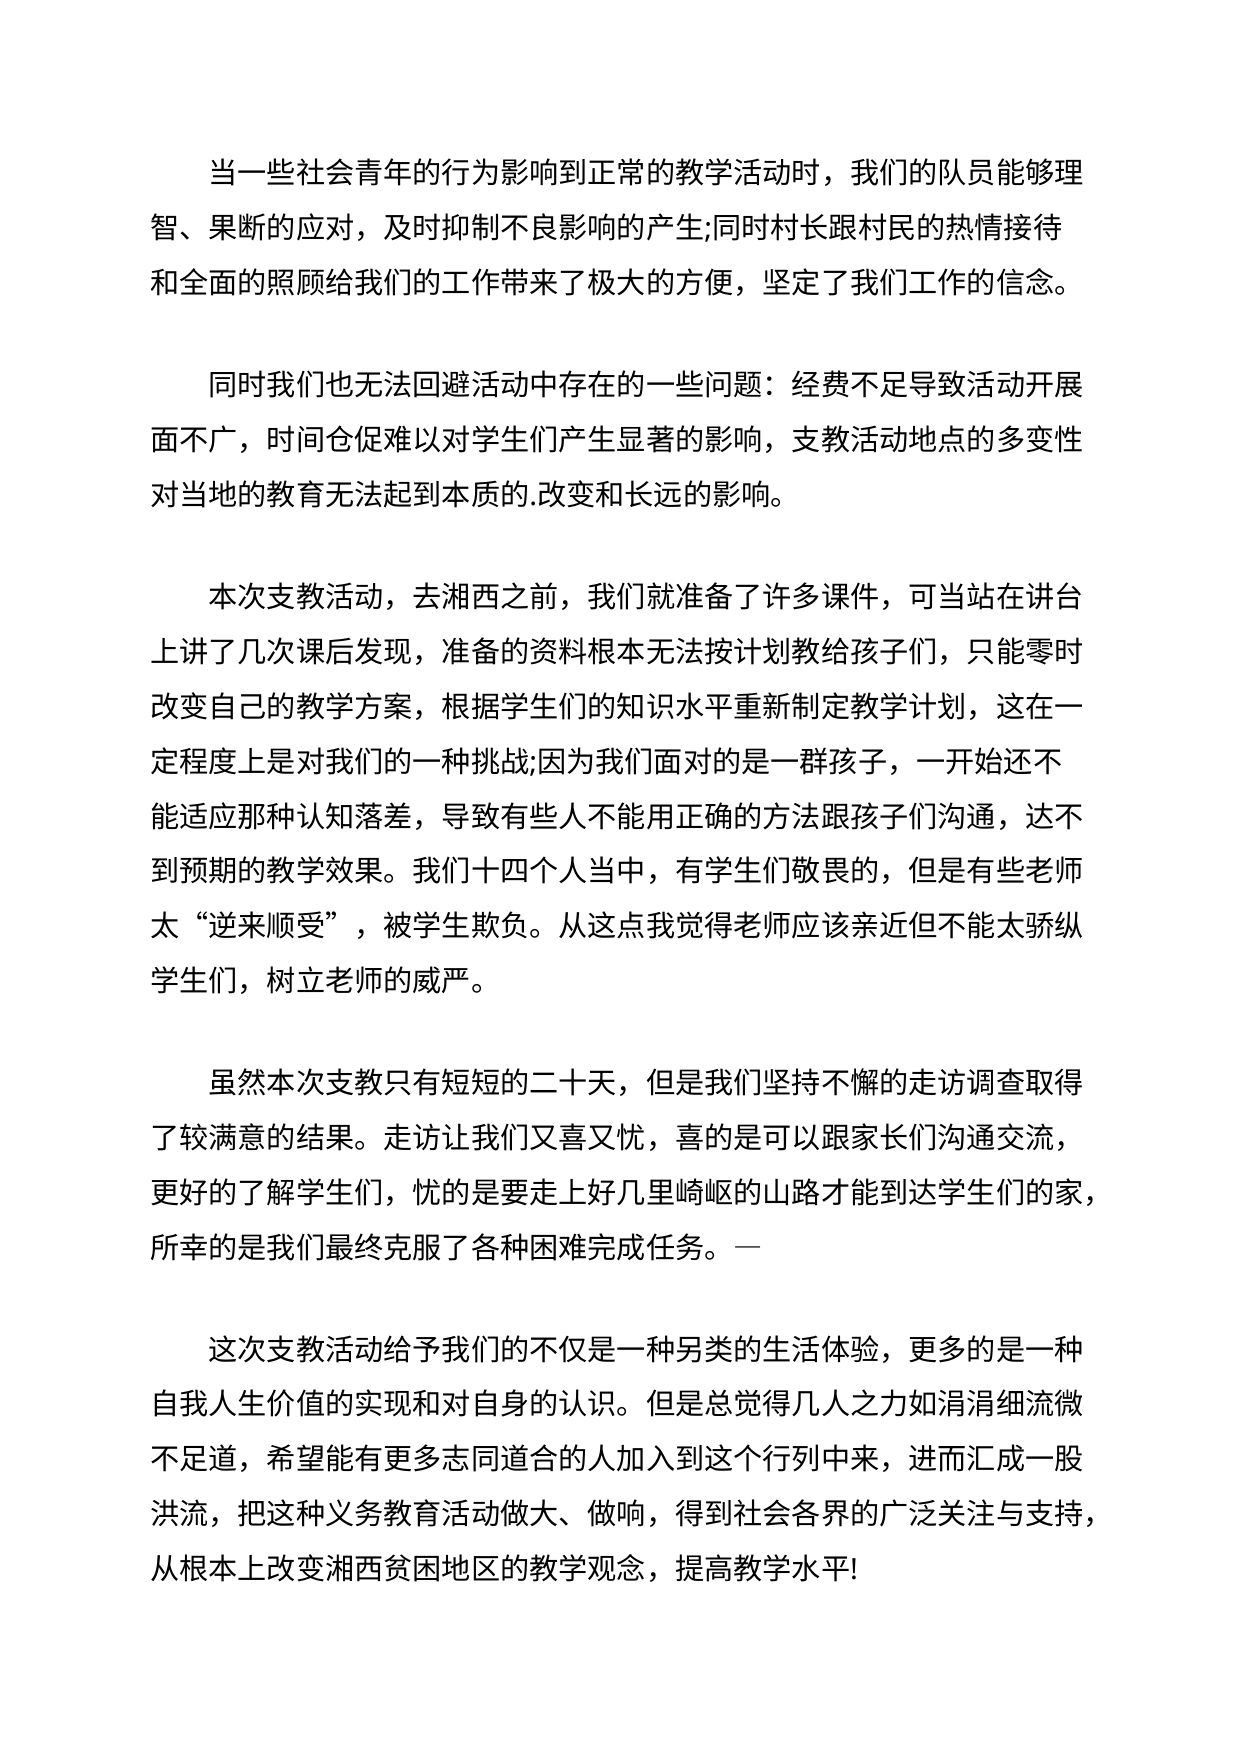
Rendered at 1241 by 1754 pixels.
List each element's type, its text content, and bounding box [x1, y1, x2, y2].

text 同时我们也无法回避活动中存在的一些问题：经费不足导致活动开展面不广，时间仓促难以对学生们产生显著的影响，支教活动地点的多变性对当地的教育无法起到本质的.改变和长远的影响。 [150, 362, 1090, 514]
text 虽然本次支教只有短短的二十天，但是我们坚持不懈的走访调查取得了较满意的结果。走访让我们又喜又忧，喜的是可以跟家长们沟通交流，更好的了解学生们，忧的是要走上好几里崎岖的山路才能到达学生们的家，所幸的是我们最终克服了各种困难完成任务。— [150, 1059, 1090, 1267]
text 本次支教活动，去湘西之前，我们就准备了许多课件，可当站在讲台上讲了几次课后发现，准备的资料根本无法按计划教给孩子们，只能零时改变自己的教学方案，根据学生们的知识水平重新制定教学计划，这在一定程度上是对我们的一种挑战;因为我们面对的是一群孩子，一开始还不能适应那种认知落差，导致有些人不能用正确的方法跟孩子们沟通，达不到预期的教学效果。我们十四个人当中，有学生们敬畏的，但是有些老师太“逆来顺受”，被学生欺负。从这点我觉得老师应该亲近但不能太骄纵学生们，树立老师的威严。 [150, 573, 1090, 1000]
text 当一些社会青年的行为影响到正常的教学活动时，我们的队员能够理智、果断的应对，及时抑制不良影响的产生;同时村长跟村民的热情接待和全面的照顾给我们的工作带来了极大的方便，坚定了我们工作的信念。 [150, 150, 1090, 302]
text 这次支教活动给予我们的不仅是一种另类的生活体验，更多的是一种自我人生价值的实现和对自身的认识。但是总觉得几人之力如涓涓细流微不足道，希望能有更多志同道合的人加入到这个行列中来，进而汇成一股洪流，把这种义务教育活动做大、做响，得到社会各界的广泛关注与支持，从根本上改变湘西贫困地区的教学观念，提高教学水平! [150, 1326, 1090, 1588]
